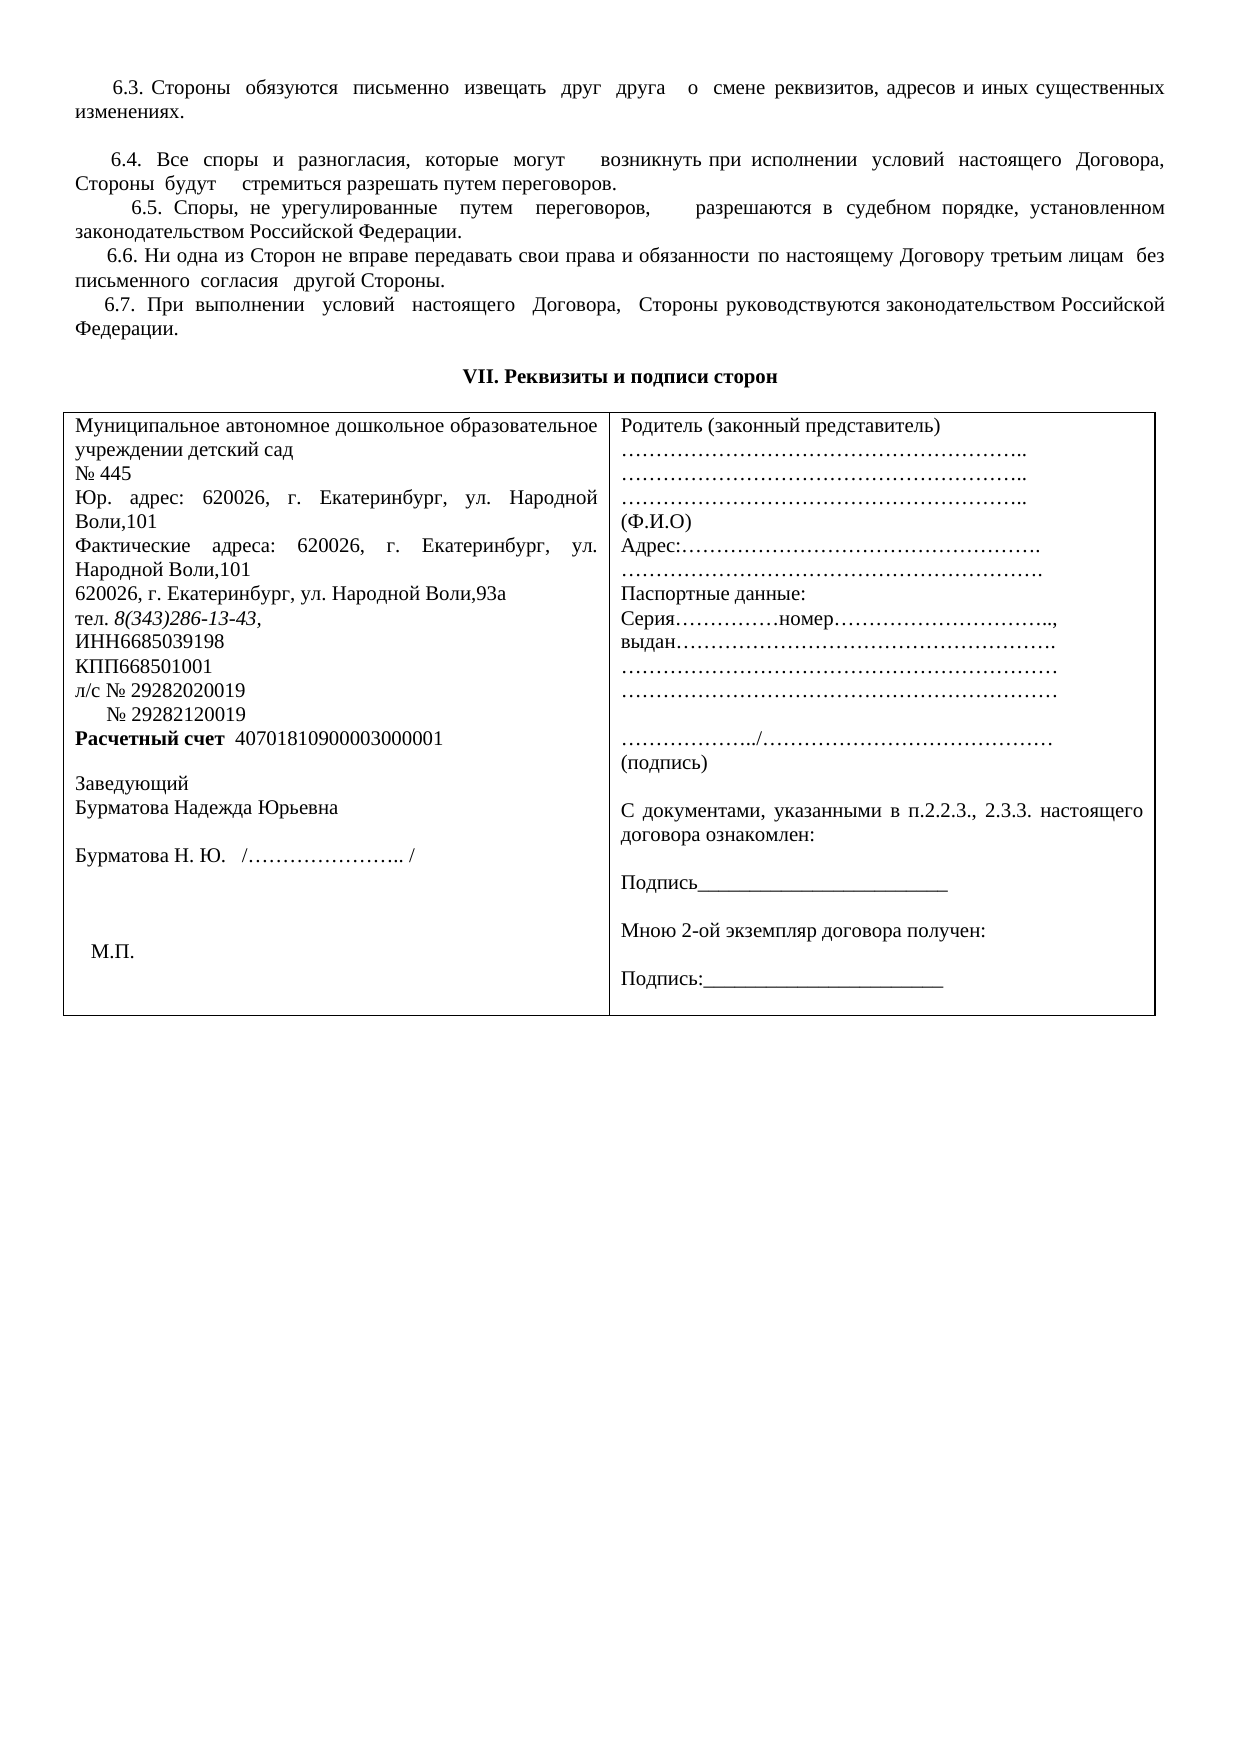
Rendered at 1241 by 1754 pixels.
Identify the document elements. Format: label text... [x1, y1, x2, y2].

text 6.5. Споры, не урегулированные путем переговоров, разрешаются в судебном порядке, установленном законодательством Российской Федерации. [75, 195, 1165, 243]
table_header Муниципальное автономное дошкольное образовательное учреждении детский сад № 445 Юр. адрес: 620026, г. Екатеринбург, ул. Народной Воли,101 Фактические адреса: 620026, г. Екатеринбург, ул. Народной Воли,101 620026, г. Екатеринбург, ул. Народной Воли,93а тел. 8(343)286-13-43, ИНН6685039198 КПП668501001 л/с № 29282020019 № 29282120019 Расчетный счет 40701810900003000001 Заведующий Бурматова Надежда Юрьевна Бурматова Н. Ю. /………………….. / М.П. [64, 413, 609, 1014]
text 6.3. Стороны обязуются письменно извещать друг друга о смене реквизитов, адресов и иных существенных изменениях. [75, 75, 1165, 123]
table_header Родитель (законный представитель) ………………………………………………….. ………………………………………………….. ………………………………………………….. (Ф.И.О) Адрес:……………………………………………. ……………………………………………………. Паспортные данные: Серия……………номер………………………….., выдан………………………………………………. ……………………………………………………… ……………………………………………………… ………………../…………………………………… (подпись) С документами, указанными в п.2.2.3., 2.3.3. настоящего договора ознакомлен: Подпись________________________ Мною 2-ой экземпляр договора получен: Подпись:_______________________ [610, 413, 1154, 1014]
text VII. Реквизиты и подписи сторон [75, 364, 1165, 388]
text 6.6. Ни одна из Сторон не вправе передавать свои права и обязанности по настоящему Договору третьим лицам без письменного согласия другой Стороны. [75, 243, 1165, 292]
text 6.4. Все споры и разногласия, которые могут возникнуть при исполнении условий настоящего Договора, Стороны будут стремиться разрешать путем переговоров. [75, 147, 1165, 195]
text 6.7. При выполнении условий настоящего Договора, Стороны руководствуются законодательством Российской Федерации. [75, 292, 1165, 340]
